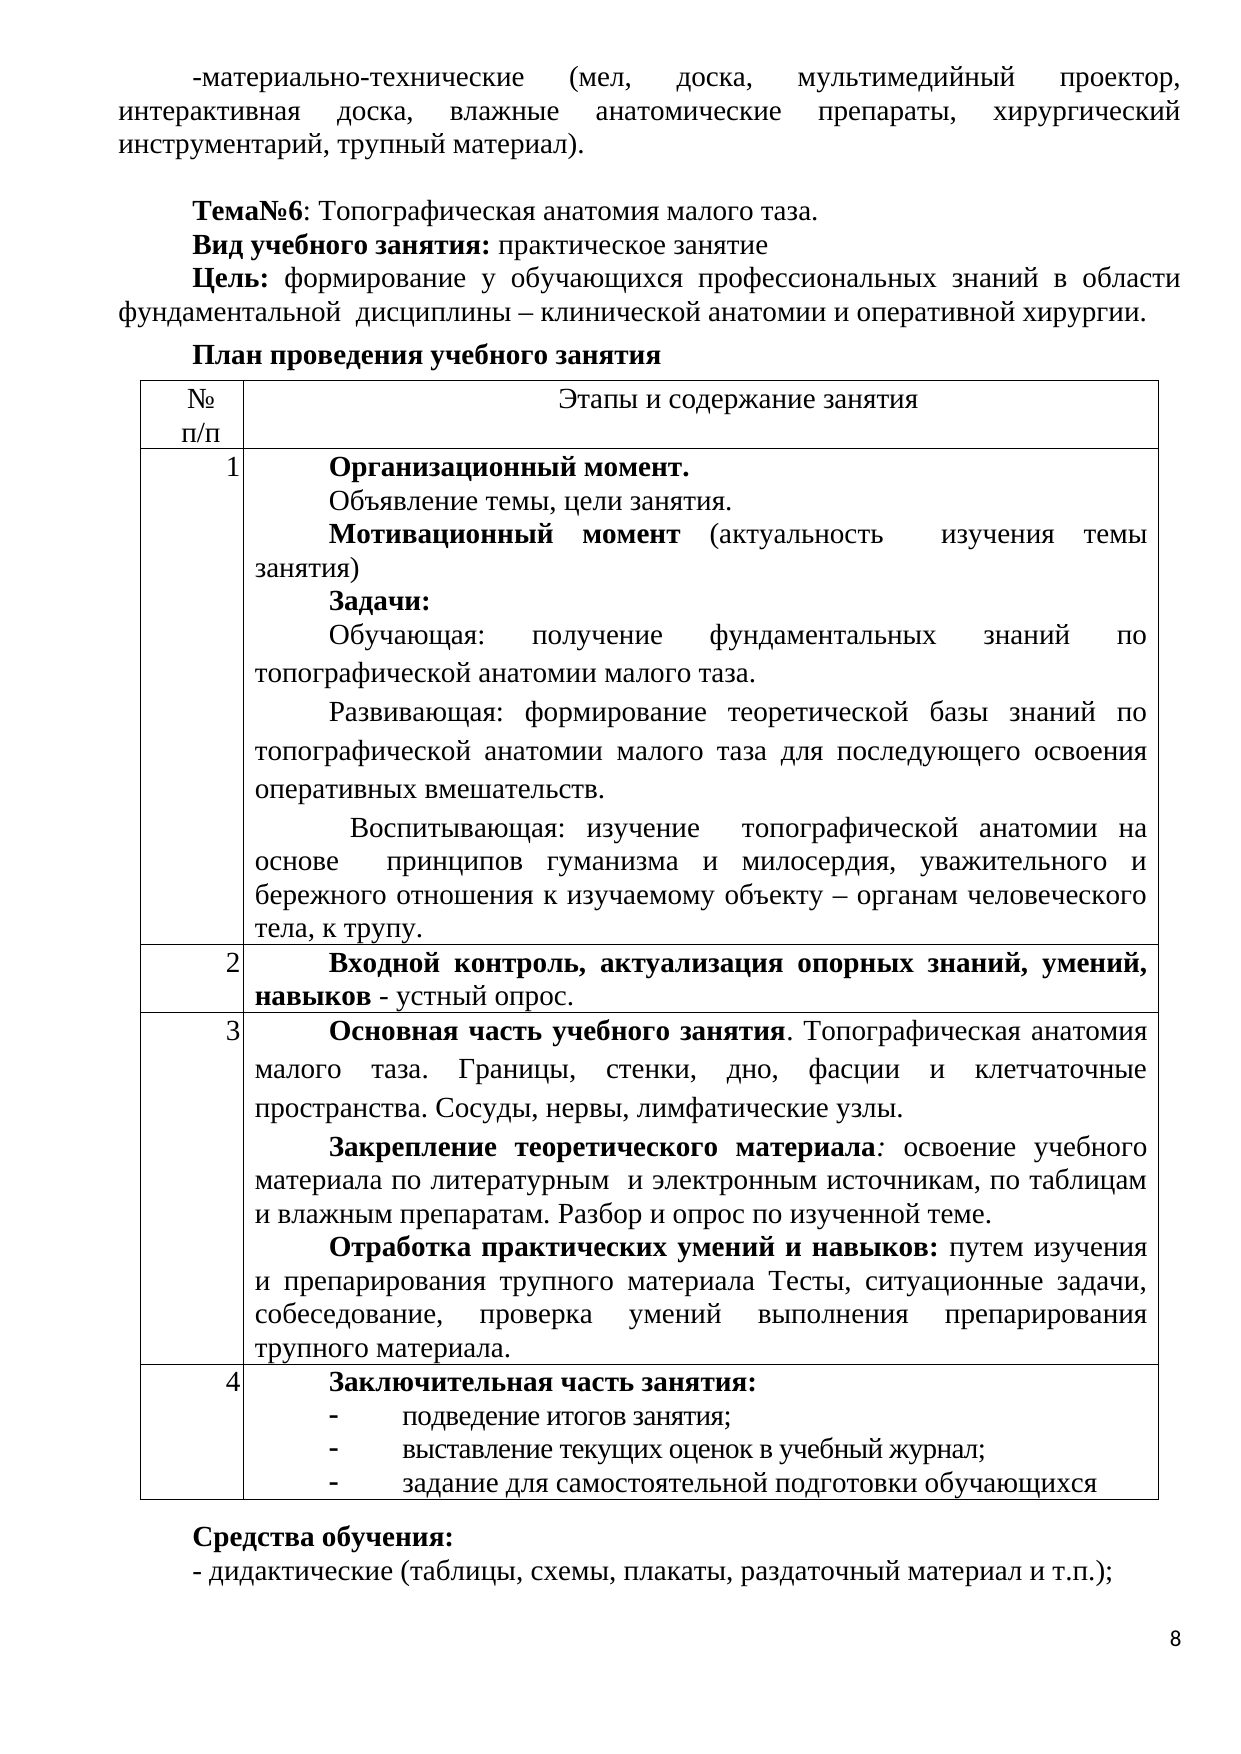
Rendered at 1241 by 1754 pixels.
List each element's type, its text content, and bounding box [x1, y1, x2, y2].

text Цель: формирование у обучающихся профессиональных знаний в области фундаментальной дисциплины – клинической анатомии и оперативной хирургии. [118, 260, 1181, 327]
table_header № п/п [141, 381, 243, 448]
table_cell 4 [141, 1365, 243, 1499]
text План проведения учебного занятия [118, 337, 1181, 371]
table_cell 1 [141, 449, 243, 944]
table_cell Организационный момент. Объявление темы, цели занятия. Мотивационный момент (актуальность изучения темы занятия) Задачи: Обучающая: получение фундаментальных знаний по топографической анатомии малого таза. Развивающая: формирование теоретической базы знаний по топографической анатомии малого таза для последующего освоения оперативных вмешательств. Воспитывающая: изучение топографической анатомии на основе принципов гуманизма и милосердия, уважительного и бережного отношения к изучаемому объекту – органам человеческого тела, к трупу. [244, 449, 1158, 944]
table_cell 3 [141, 1013, 243, 1363]
text -материально-технические (мел, доска, мультимедийный проектор, интерактивная доска, влажные анатомические препараты, хирургический инструментарий, трупный материал). [118, 59, 1181, 160]
table_cell Заключительная часть занятия: подведение итогов занятия; выставление текущих оценок в учебный журнал; задание для самостоятельной подготовки обучающихся [244, 1365, 1158, 1499]
table_header Этапы и содержание занятия [244, 381, 1158, 448]
table_cell Входной контроль, актуализация опорных знаний, умений, навыков - устный опрос. [244, 945, 1158, 1012]
text Тема№6: Топографическая анатомия малого таза. [118, 193, 1181, 227]
text Вид учебного занятия: практическое занятие [118, 227, 1181, 260]
text Средства обучения: [118, 1519, 1181, 1553]
table_cell Основная часть учебного занятия. Топографическая анатомия малого таза. Границы, стенки, дно, фасции и клетчаточные пространства. Сосуды, нервы, лимфатические узлы. Закрепление теоретического материала: освоение учебного материала по литературным и электронным источникам, по таблицам и влажным препаратам. Разбор и опрос по изученной теме. Отработка практических умений и навыков: путем изучения и препарирования трупного материала Тесты, ситуационные задачи, собеседование, проверка умений выполнения препарирования трупного материала. [244, 1013, 1158, 1363]
text - дидактические (таблицы, схемы, плакаты, раздаточный материал и т.п.); [118, 1553, 1181, 1586]
table_cell 2 [141, 945, 243, 1012]
